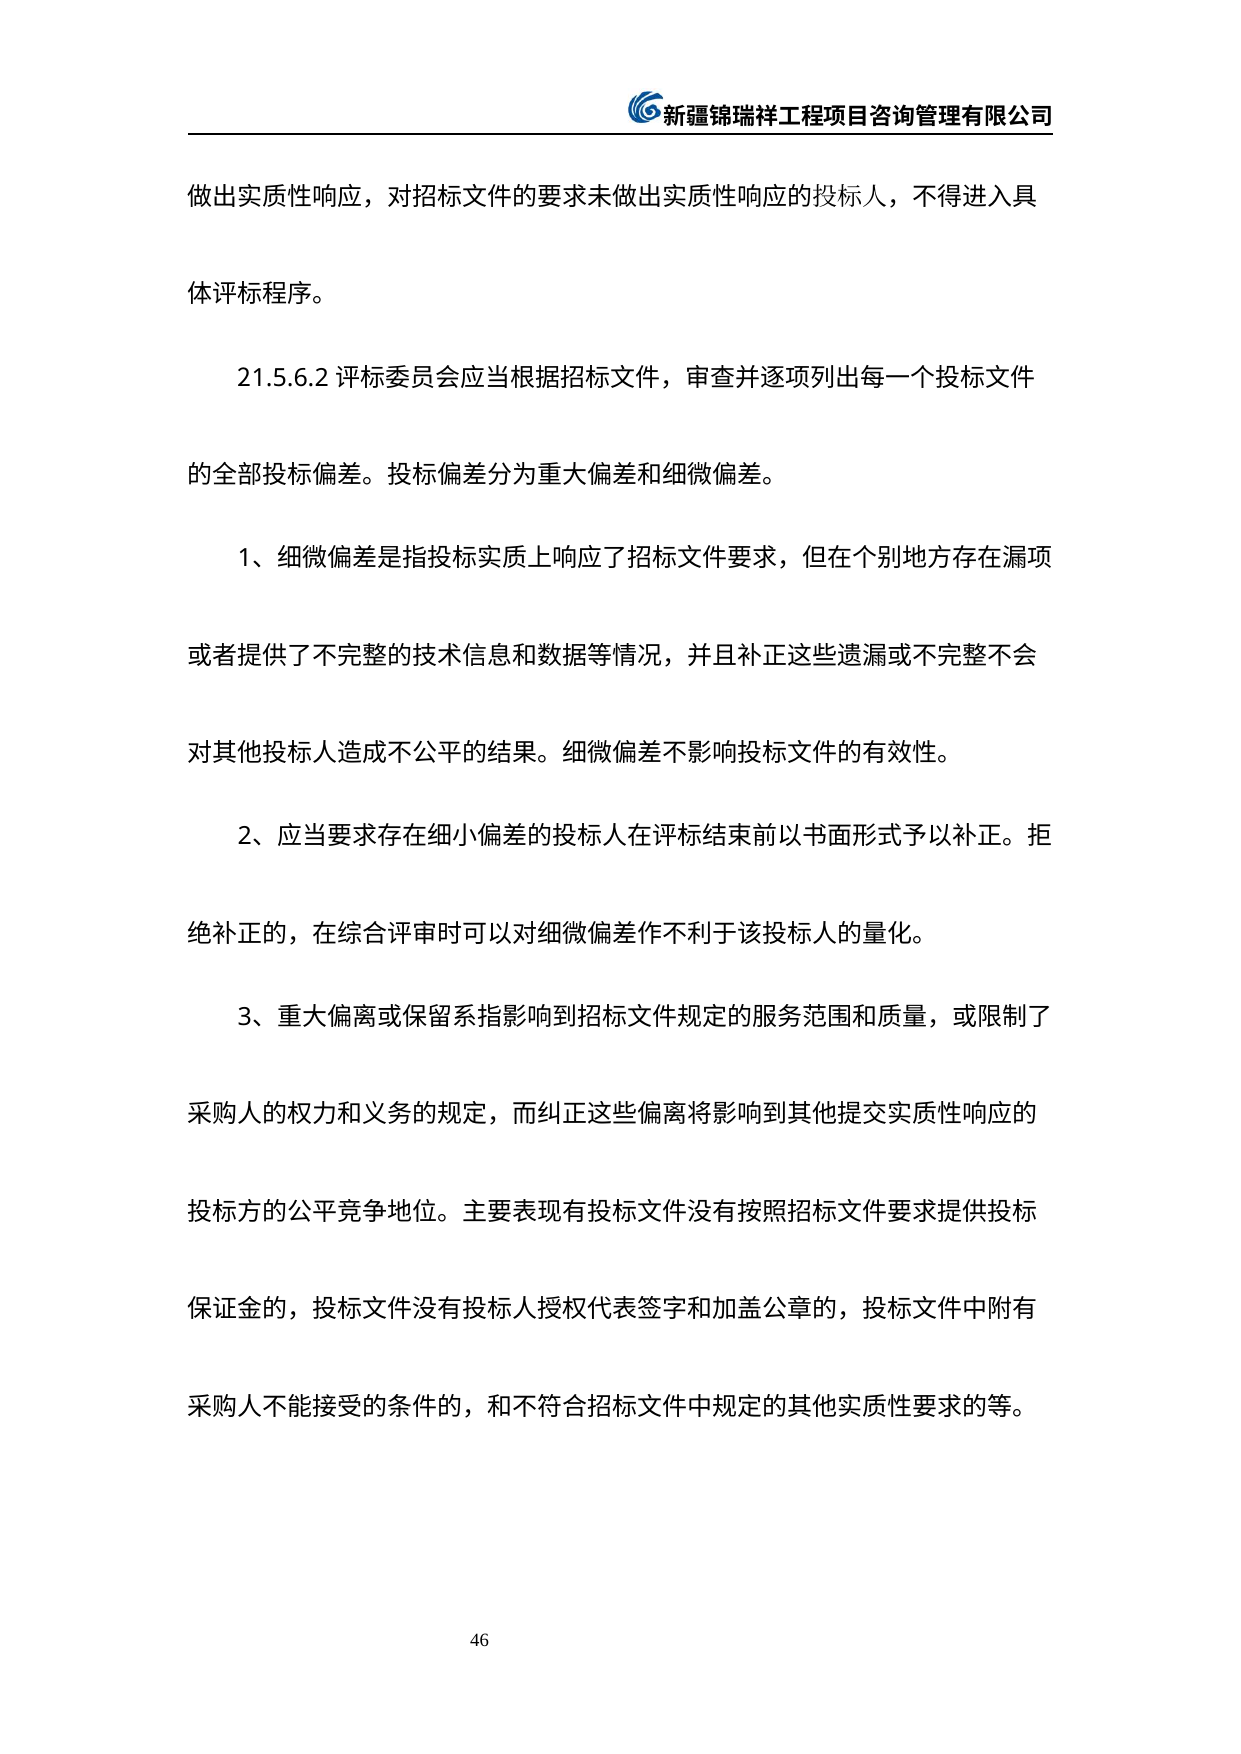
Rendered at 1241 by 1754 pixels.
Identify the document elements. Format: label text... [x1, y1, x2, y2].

text 1、细微偏差是指投标实质上响应了招标文件要求，但在个别地方存在漏项或者提供了不完整的技术信息和数据等情况，并且补正这些遗漏或不完整不会对其他投标人造成不公平的结果。细微偏差不影响投标文件的有效性。 [187, 523, 1053, 783]
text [187, 162, 1053, 324]
picture [627, 88, 664, 125]
text 2、应当要求存在细小偏差的投标人在评标结束前以书面形式予以补正。拒绝补正的，在综合评审时可以对细微偏差作不利于该投标人的量化。 [187, 801, 1053, 964]
text 3、重大偏离或保留系指影响到招标文件规定的服务范围和质量，或限制了采购人的权力和义务的规定，而纠正这些偏离将影响到其他提交实质性响应的投标方的公平竞争地位。主要表现有投标文件没有按照招标文件要求提供投标保证金的，投标文件没有投标人授权代表签字和加盖公章的，投标文件中附有采购人不能接受的条件的，和不符合招标文件中规定的其他实质性要求的等。 [187, 982, 1053, 1437]
text 21.5.6.2 评标委员会应当根据招标文件，审查并逐项列出每一个投标文件的全部投标偏差。投标偏差分为重大偏差和细微偏差。 [187, 343, 1053, 505]
